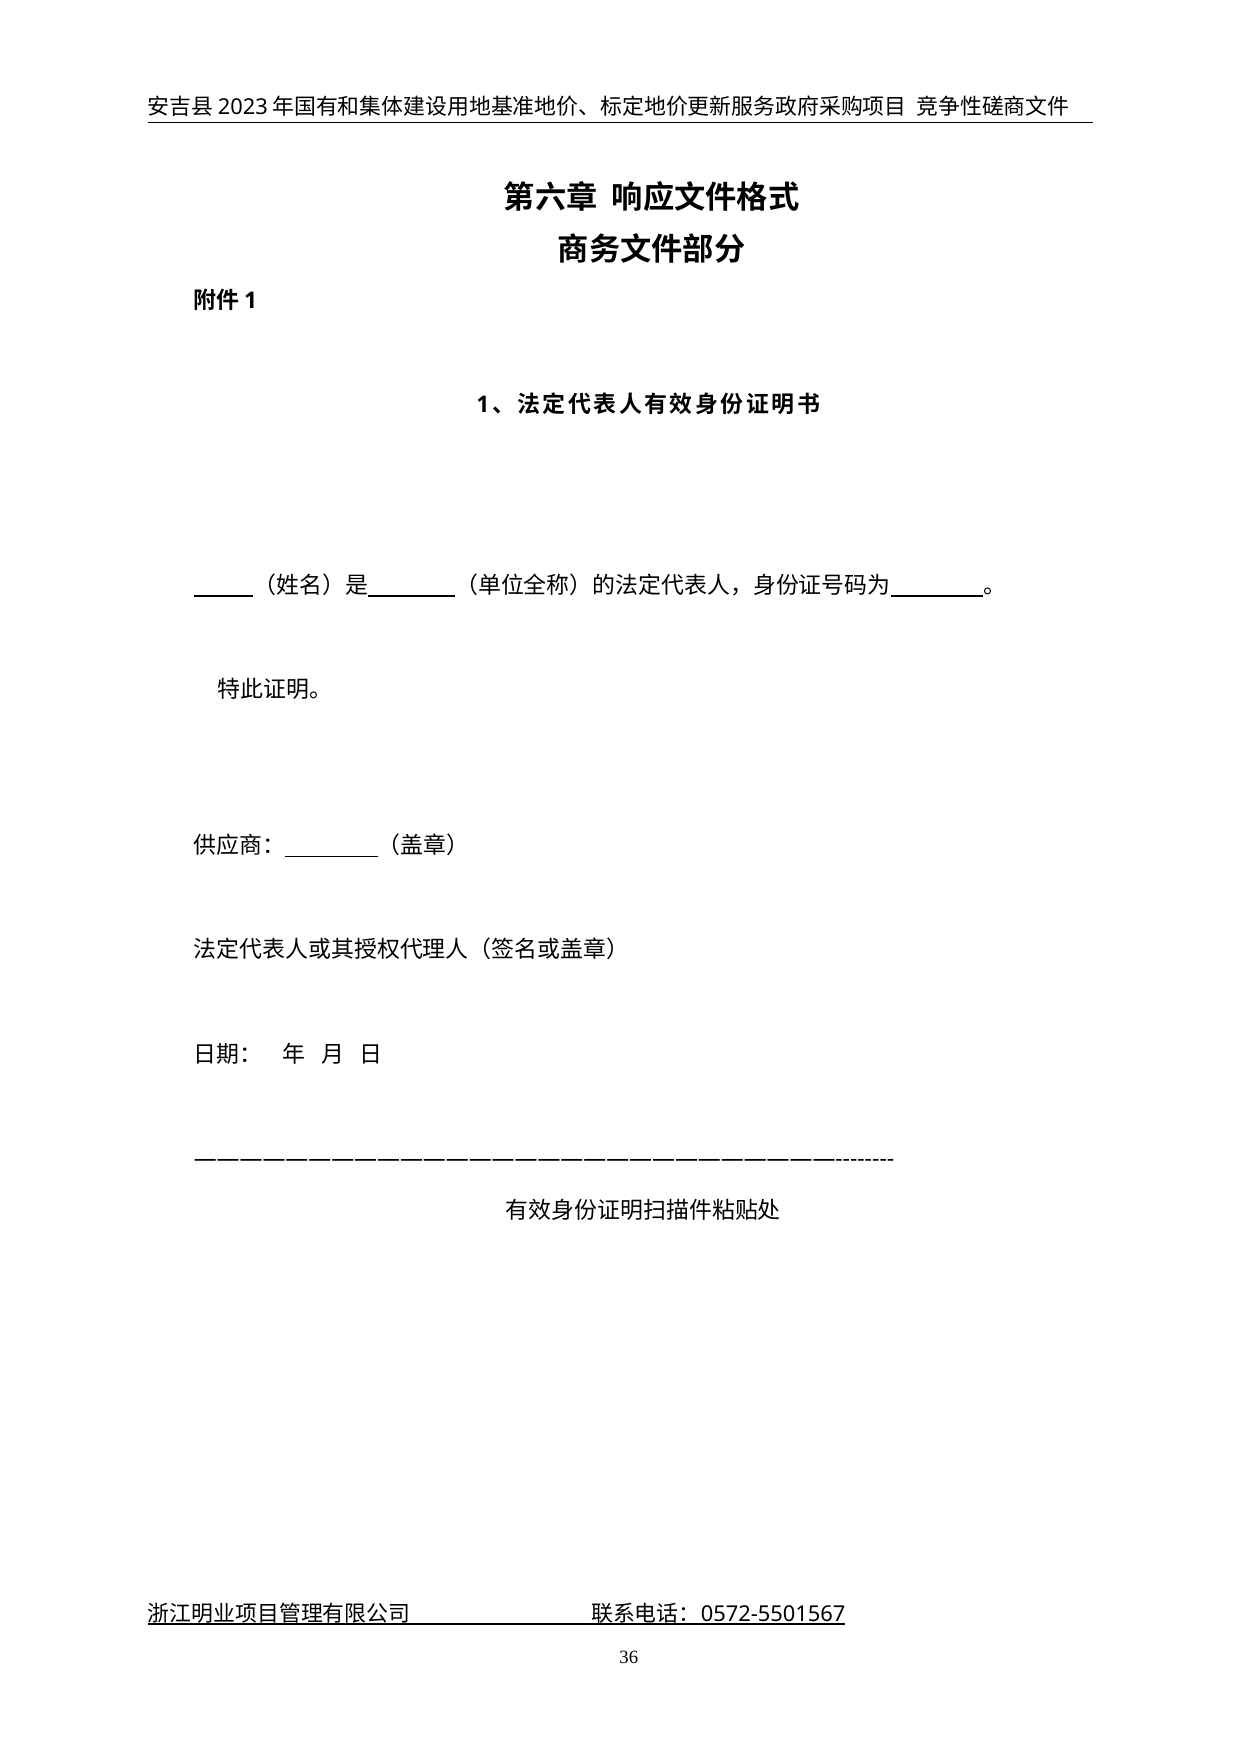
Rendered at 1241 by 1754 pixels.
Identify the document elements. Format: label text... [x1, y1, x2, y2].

text 法定代表人或其授权代理人（签名或盖章） [148, 916, 1093, 968]
text 1、法定代表人有效身份证明书 [148, 354, 1093, 427]
text ————————————————————————————-------- [148, 1124, 1093, 1177]
text 有效身份证明扫描件粘贴处 [148, 1177, 1093, 1229]
text 商务文件部分 [148, 224, 1093, 269]
text 特此证明。 [148, 656, 1093, 708]
title 第六章 响应文件格式 [148, 173, 1093, 218]
text （姓名）是 （单位全称）的法定代表人，身份证号码为 。 [148, 552, 1093, 604]
text 日期： 年 月 日 [148, 1020, 1093, 1072]
text 供应商： （盖章） [148, 812, 1093, 864]
text 附件1 [148, 282, 1093, 315]
